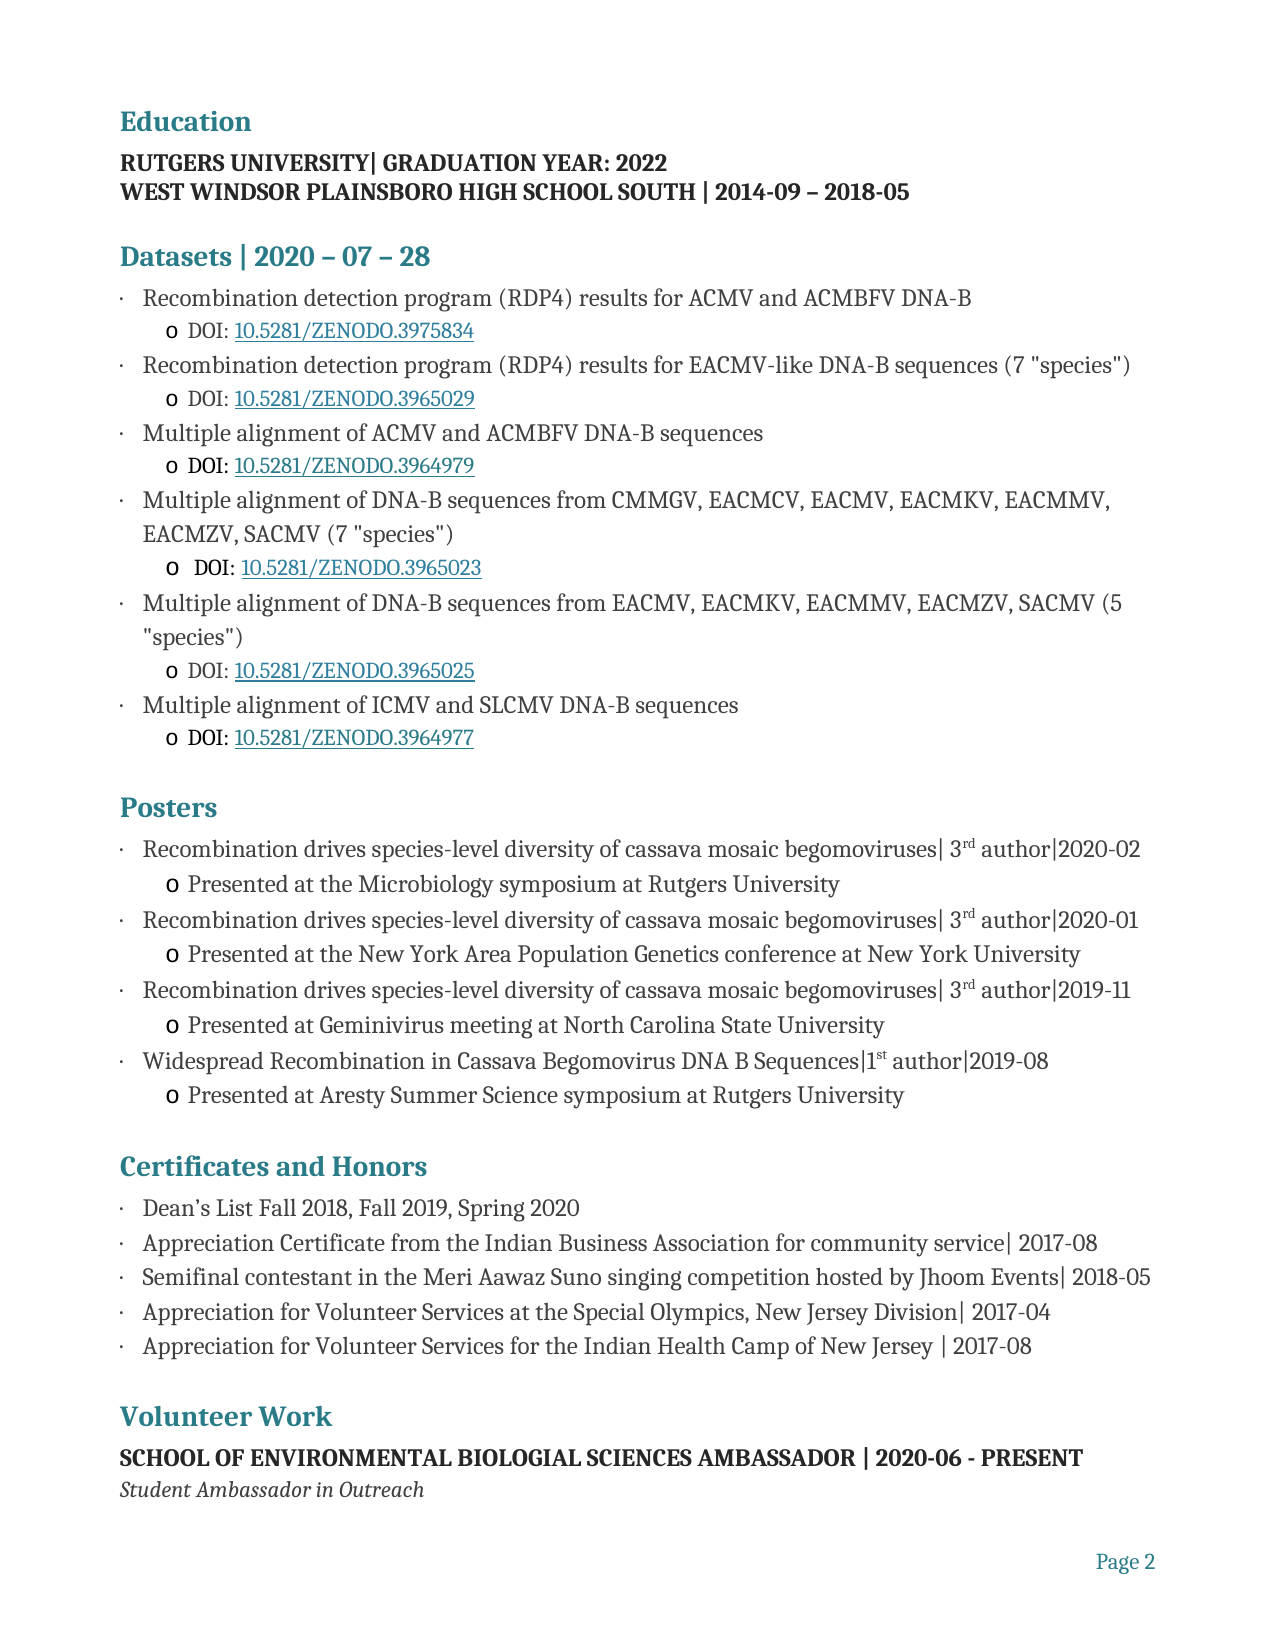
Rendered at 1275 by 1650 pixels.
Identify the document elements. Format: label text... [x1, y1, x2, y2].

list Presented at Aresty Summer Science symposium at Rutgers University [165, 1081, 1155, 1111]
list Recombination drives species-level diversity of cassava mosaic begomoviruses| 3rd author|2020-01 [120, 906, 1155, 934]
list Multiple alignment of DNA-B sequences from EACMV, EACMKV, EACMMV, EACMZV, SACMV (5 "species") [120, 589, 1155, 652]
list DOI: 10.5281/ZENODO.3965029 [165, 386, 1155, 413]
list Semifinal contestant in the Meri Aawaz Suno singing competition hosted by Jhoom Events| 2018-05 [120, 1263, 1155, 1292]
subtitle School of environmental biologial sciences Ambassador | 2020-06 - Present [120, 1444, 1155, 1473]
list Dean’s List Fall 2018, Fall 2019, Spring 2020 [120, 1194, 1155, 1223]
list Multiple alignment of DNA-B sequences from CMMGV, EACMCV, EACMV, EACMKV, EACMMV, EACMZV, SACMV (7 "species") [120, 486, 1155, 549]
subtitle Volunteer Work [120, 1400, 1155, 1434]
subtitle Rutgers University| Graduation year: 2022 [120, 149, 1155, 178]
list DOI: 10.5281/ZENODO.3965025 [165, 658, 1155, 685]
subtitle Certificates and Honors [120, 1150, 1155, 1184]
list Recombination detection program (RDP4) results for EACMV-like DNA-B sequences (7 "species") [120, 351, 1155, 380]
list DOI: 10.5281/ZENODO.3964977 [165, 725, 1155, 753]
list Appreciation for Volunteer Services for the Indian Health Camp of New Jersey | 2017-08 [120, 1332, 1155, 1361]
list Appreciation for Volunteer Services at the Special Olympics, New Jersey Division| 2017-04 [120, 1298, 1155, 1327]
list Recombination drives species-level diversity of cassava mosaic begomoviruses| 3rd author|2019-11 [120, 976, 1155, 1005]
subtitle West Windsor Plainsboro High School South | 2014-09 – 2018-05 [120, 178, 1155, 206]
list Presented at the New York Area Population Genetics conference at New York University [165, 940, 1155, 970]
list DOI: 10.5281/ZENODO.3964979 [165, 453, 1155, 481]
list Presented at the Microbiology symposium at Rutgers University [165, 870, 1155, 900]
list Presented at Geminivirus meeting at North Carolina State University [165, 1011, 1155, 1041]
list DOI: 10.5281/ZENODO.3975834 [165, 318, 1155, 346]
list Multiple alignment of ACMV and ACMBFV DNA-B sequences [120, 418, 1155, 447]
subtitle Posters [120, 791, 1155, 825]
list Multiple alignment of ICMV and SLCMV DNA-B sequences [120, 691, 1155, 719]
subtitle Datasets | 2020 – 07 – 28 [120, 240, 1155, 273]
text Student Ambassador in Outreach [120, 1477, 1155, 1503]
list Recombination detection program (RDP4) results for ACMV and ACMBFV DNA-B [120, 284, 1155, 312]
list Appreciation Certificate from the Indian Business Association for community service| 2017-08 [120, 1229, 1155, 1258]
list Widespread Recombination in Cassava Begomovirus DNA B Sequences|1st author|2019-08 [120, 1047, 1155, 1075]
list Recombination drives species-level diversity of cassava mosaic begomoviruses| 3rd author|2020-02 [120, 835, 1155, 864]
list DOI: 10.5281/ZENODO.3965023 [165, 555, 1155, 583]
